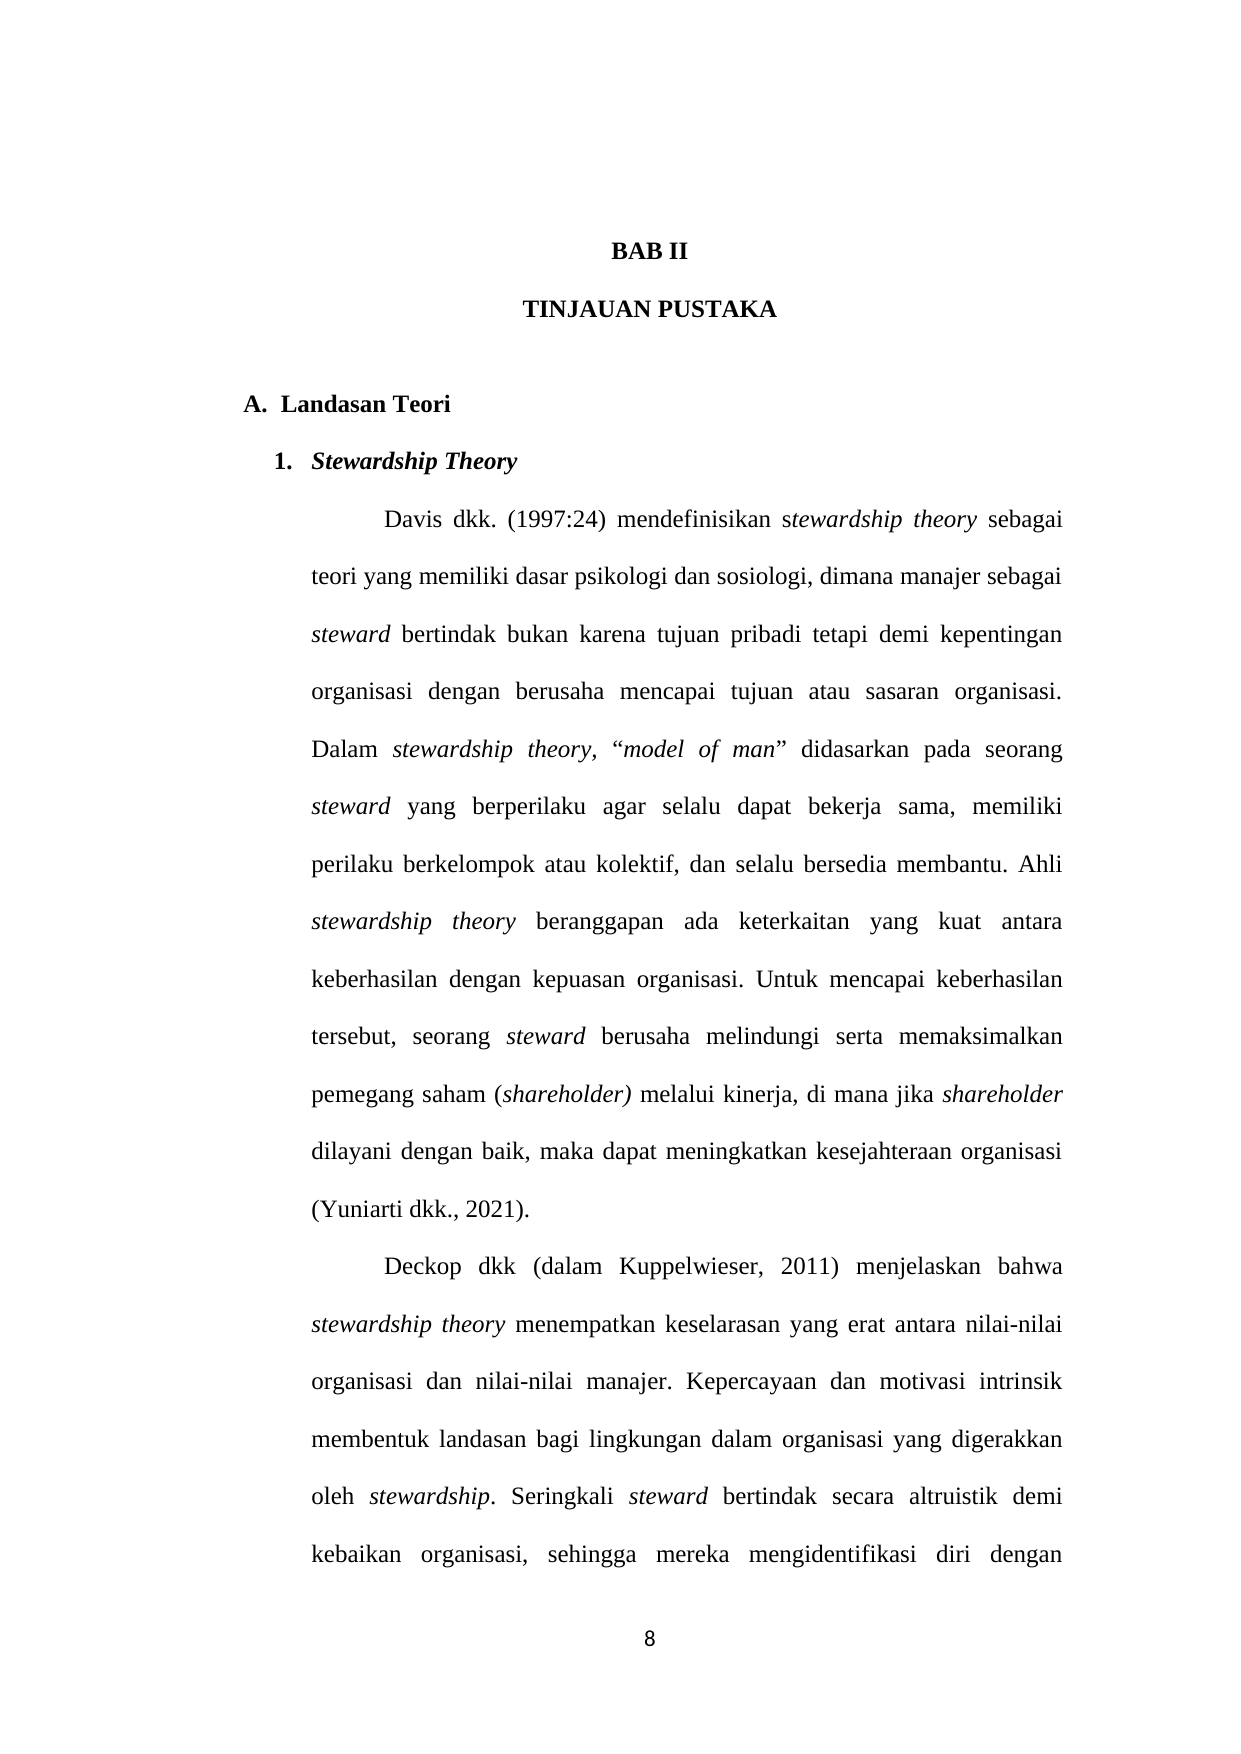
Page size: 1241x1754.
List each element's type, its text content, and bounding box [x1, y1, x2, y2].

subtitle Landasan Teori [243, 389, 1063, 417]
subtitle TINJAUAN PUSTAKA [236, 236, 1063, 322]
subtitle Stewardship Theory [274, 446, 1063, 475]
list Davis dkk. (1997:24) mendefinisikan stewardship theory sebagai teori yang memiliki dasar psikologi dan sosiologi, dimana manajer sebagai steward bertindak bukan karena tujuan pribadi tetapi demi kepentingan organisasi dengan berusaha mencapai tujuan atau sasaran organisasi. Dalam stewardship theory, “model of man” didasarkan pada seorang steward yang berperilaku agar selalu dapat bekerja sama, memiliki perilaku berkelompok atau kolektif, dan selalu bersedia membantu. Ahli stewardship theory beranggapan ada keterkaitan yang kuat antara keberhasilan dengan kepuasan organisasi. Untuk mencapai keberhasilan tersebut, seorang steward berusaha melindungi serta memaksimalkan pemegang saham (shareholder) melalui kinerja, di mana jika shareholder dilayani dengan baik, maka dapat meningkatkan kesejahteraan organisasi (Yuniarti dkk., 2021). [311, 504, 1063, 1222]
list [311, 1251, 1063, 1567]
